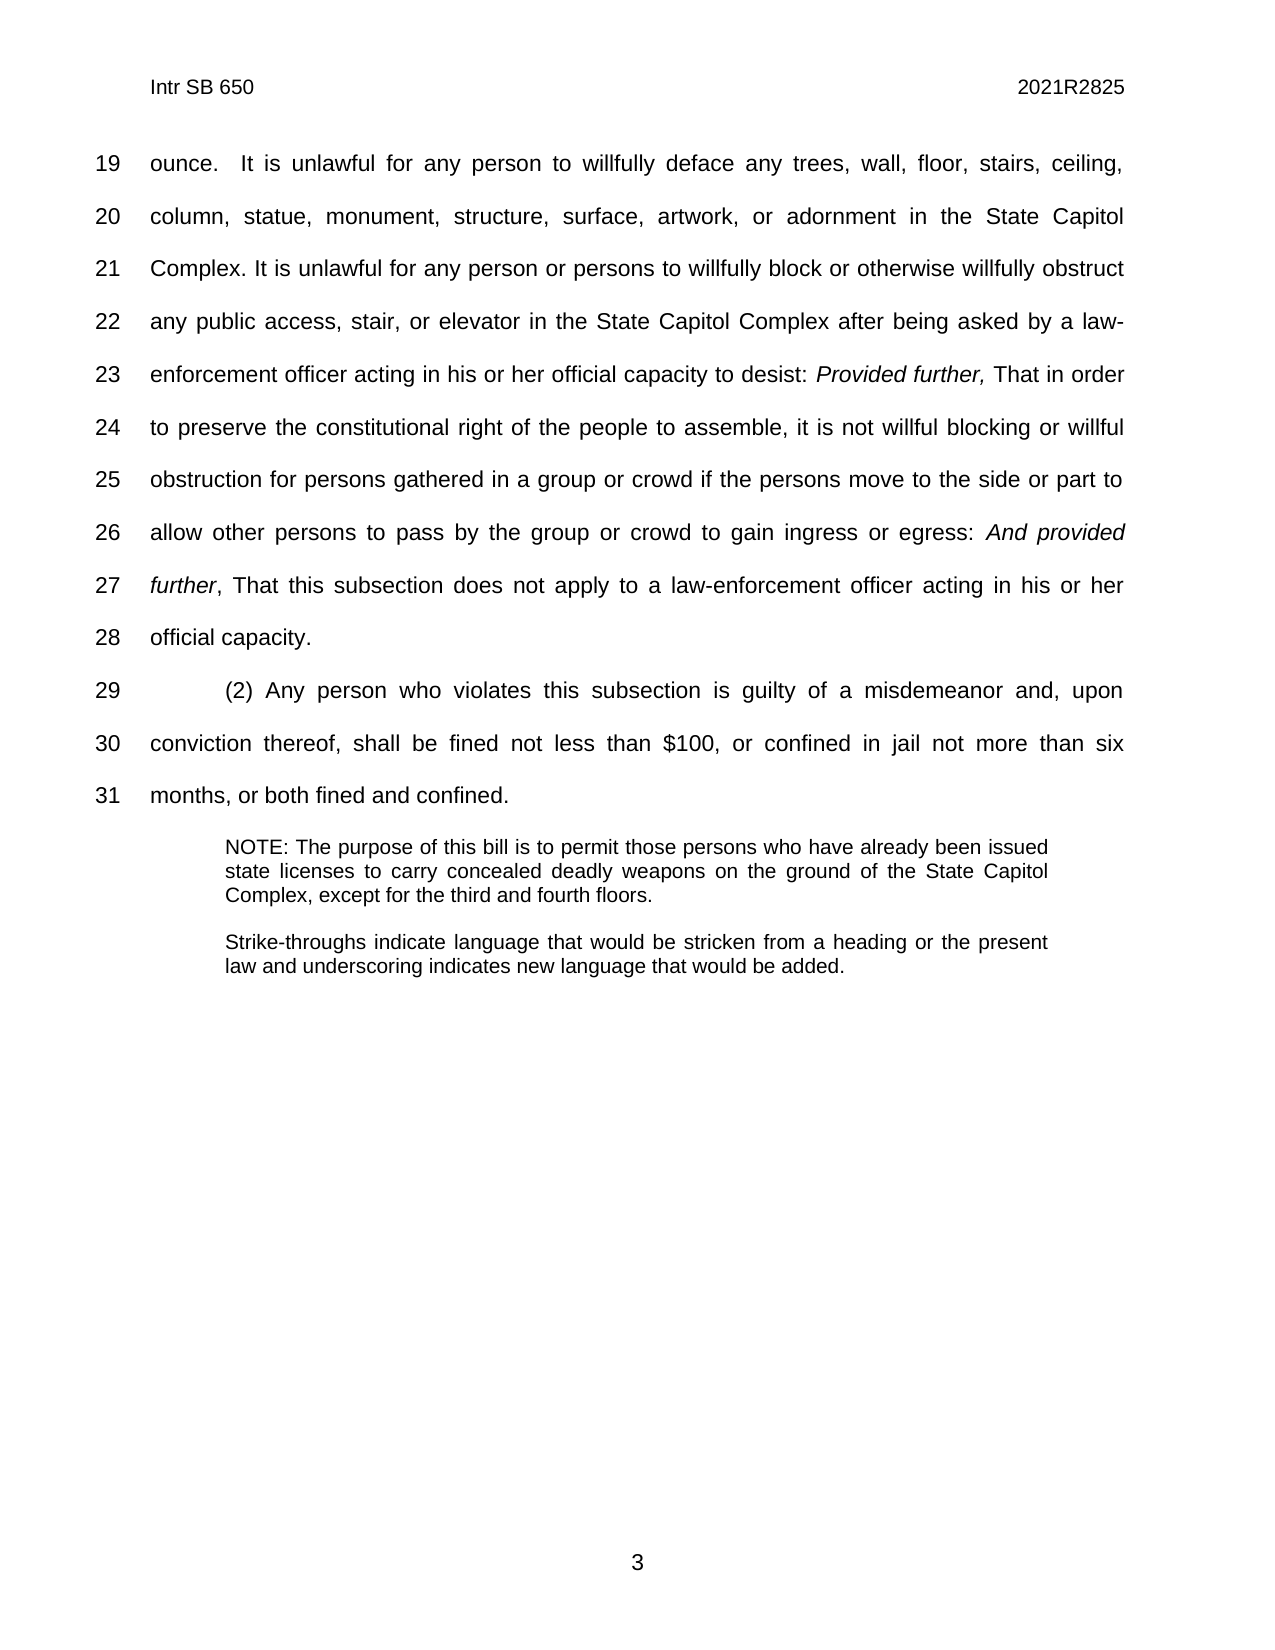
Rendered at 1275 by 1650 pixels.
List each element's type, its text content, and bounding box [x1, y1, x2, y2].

text (2) Any person who violates this subsection is guilty of a misdemeanor and, upon conviction thereof, shall be fined not less than $100, or confined in jail not more than six months, or both fined and confined. [150, 677, 1125, 809]
text Strike-throughs indicate language that would be stricken from a heading or the present law and underscoring indicates new language that would be added. [225, 930, 1050, 978]
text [150, 150, 1125, 651]
text NOTE: The purpose of this bill is to permit those persons who have already been issued state licenses to carry concealed deadly weapons on the ground of the State Capitol Complex, except for the third and fourth floors. [225, 835, 1050, 907]
